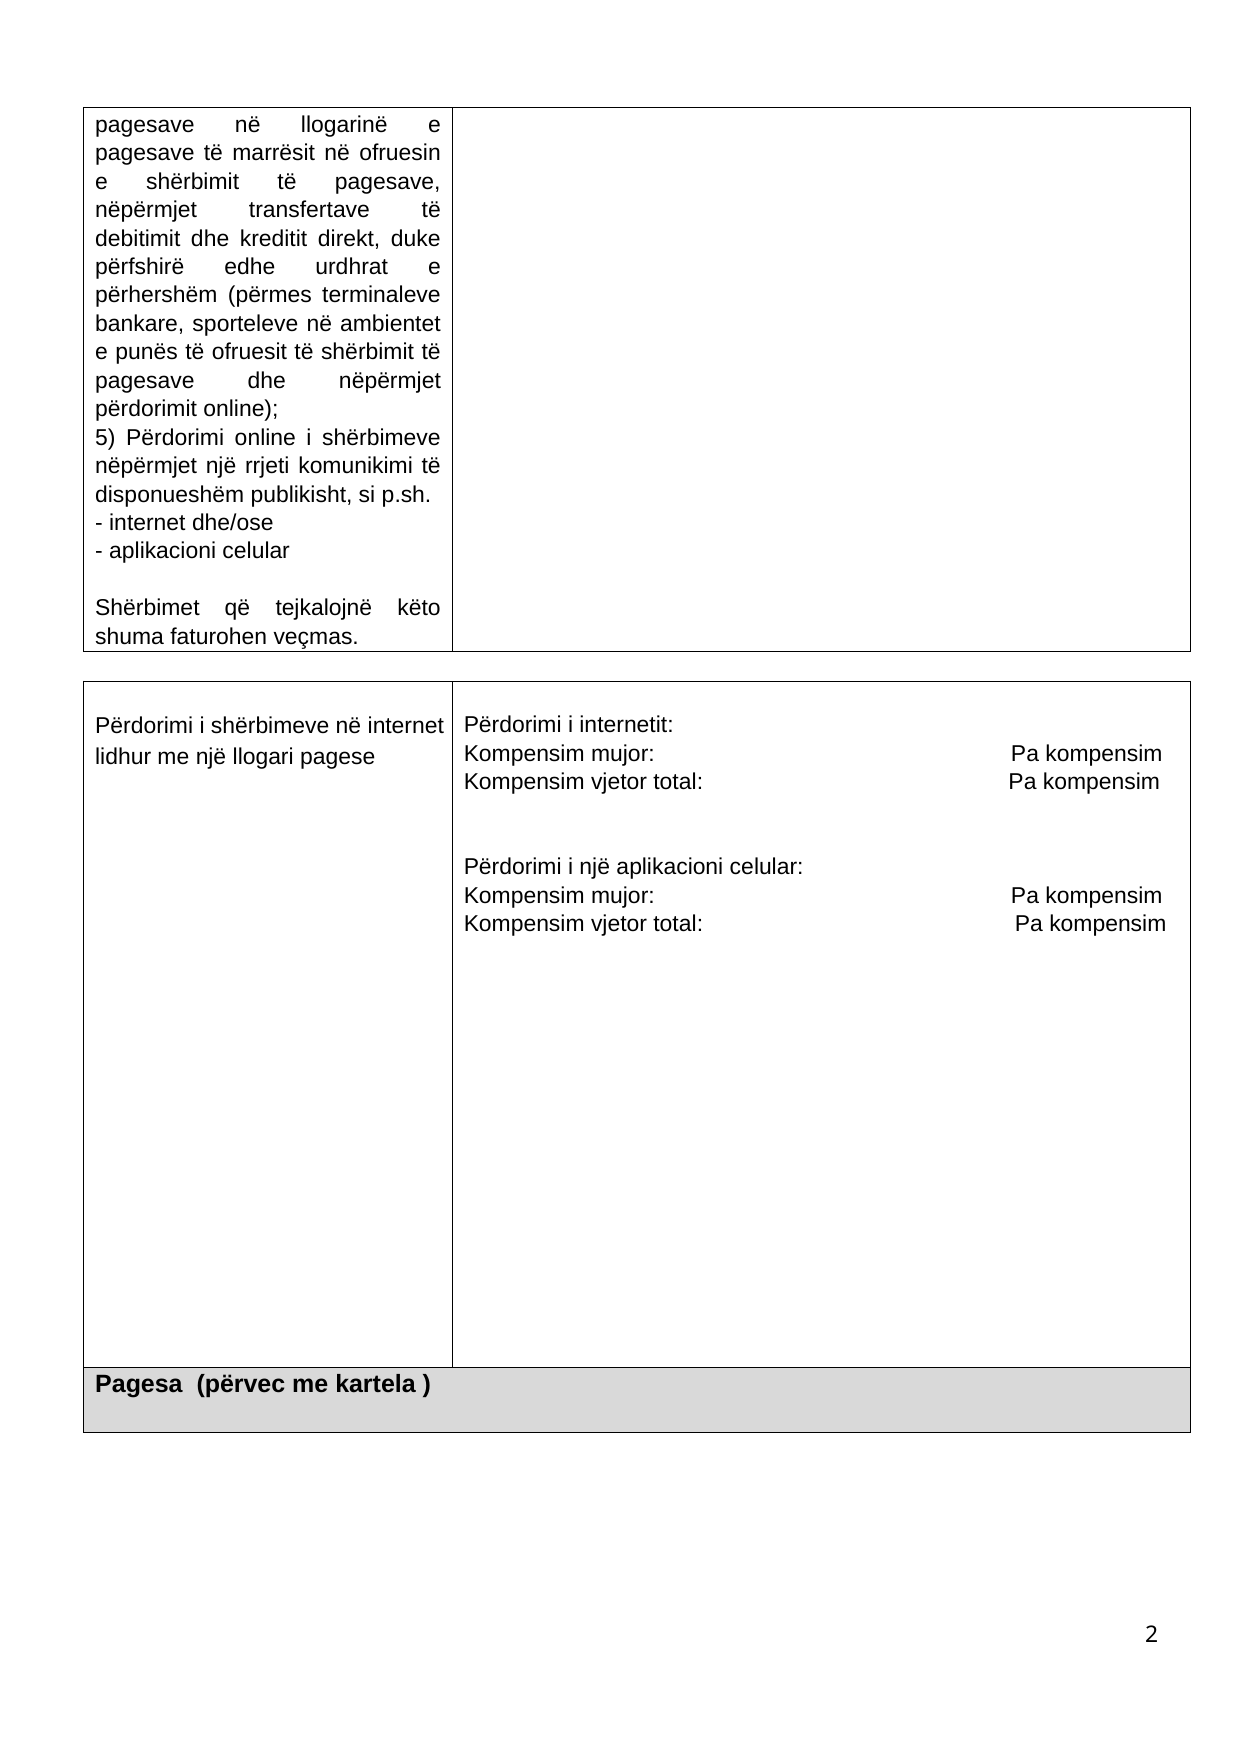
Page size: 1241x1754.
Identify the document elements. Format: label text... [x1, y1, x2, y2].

table_header Përdorimi i shërbimeve në internet lidhur me një llogari pagese [84, 682, 452, 1367]
table_cell Pagesa (përvec me kartela ) [84, 1368, 1190, 1432]
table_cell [453, 108, 1190, 651]
table_header Përdorimi i internetit: Kompensim mujor: Pa kompensim Kompensim vjetor total: Pa kompensim Përdorimi i një aplikacioni celular: Kompensim mujor: Pa kompensim Kompensim vjetor total: Pa kompensim [453, 682, 1190, 1367]
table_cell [84, 108, 452, 651]
